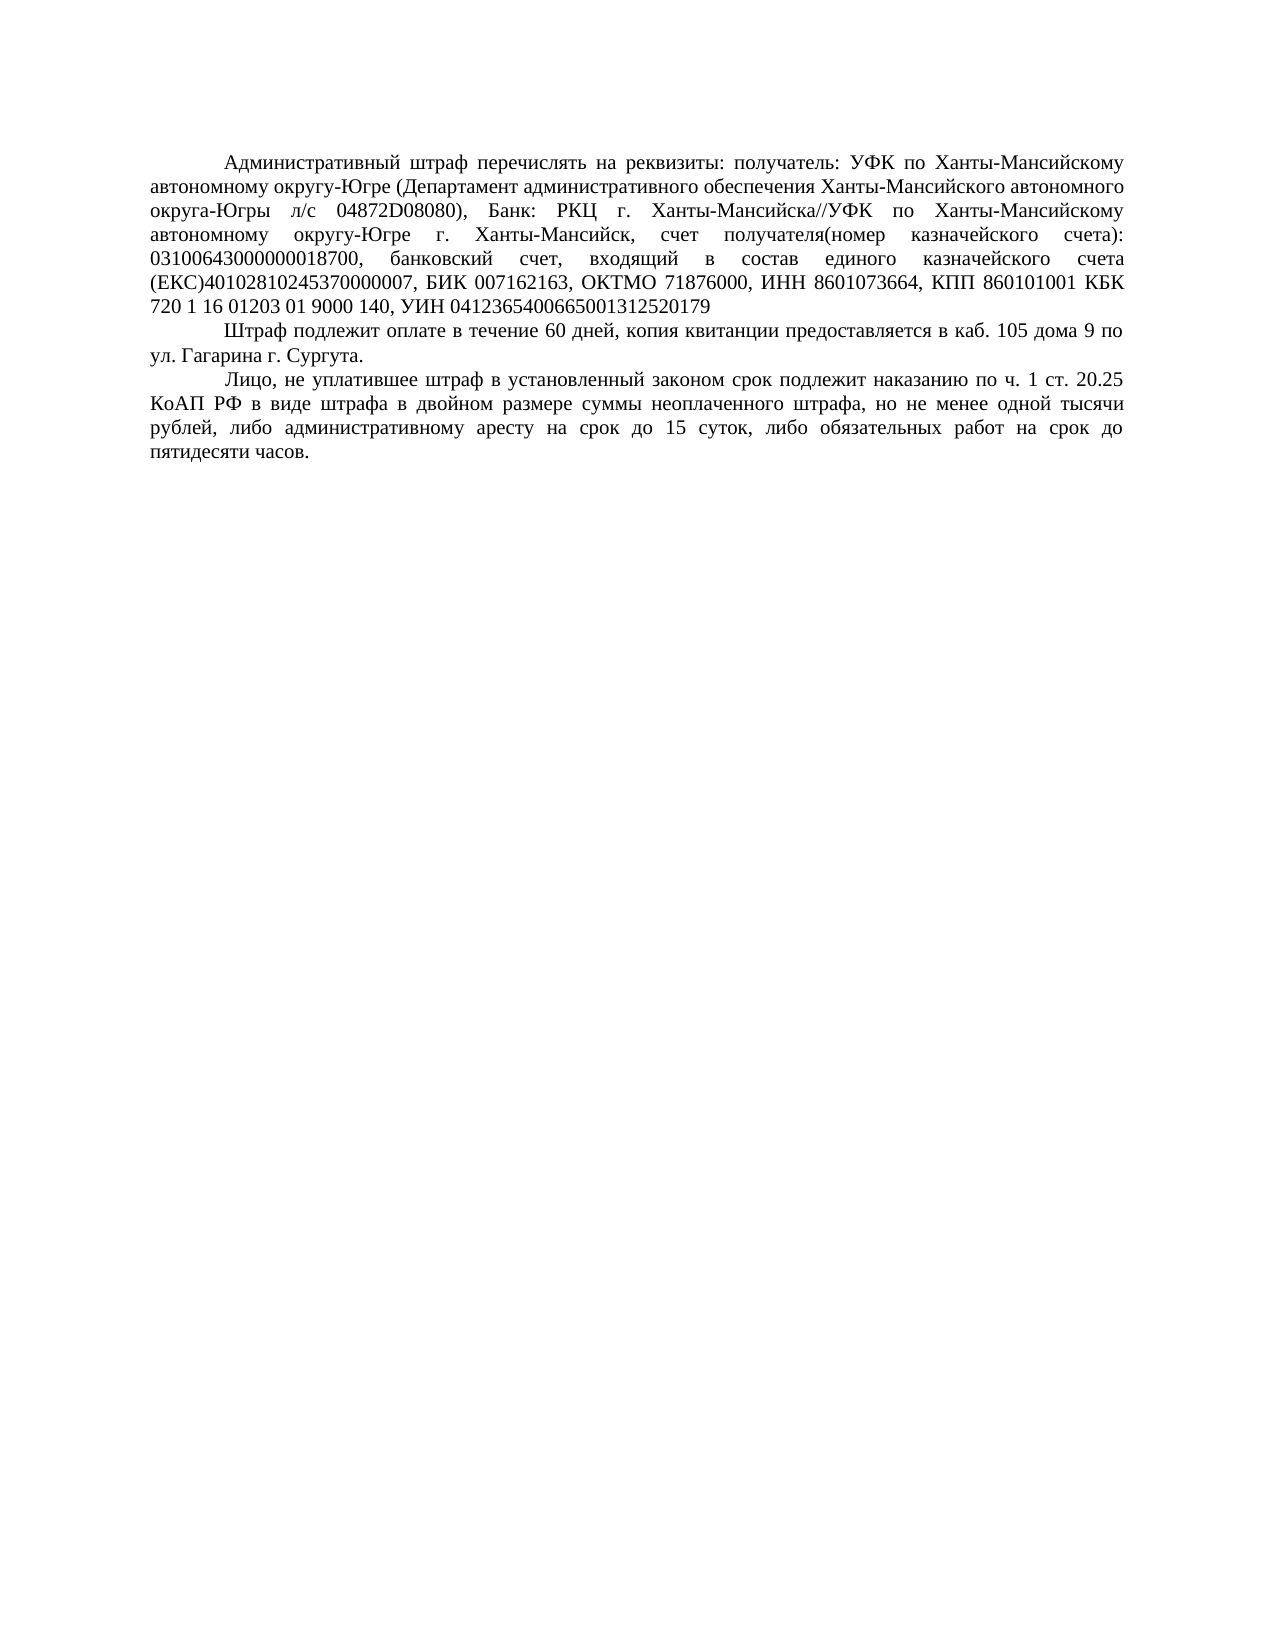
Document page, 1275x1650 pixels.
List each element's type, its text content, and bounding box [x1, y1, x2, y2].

text Штраф подлежит оплате в течение 60 дней, копия квитанции предоставляется в каб. 105 дома 9 по ул. Гагарина г. Сургута. [150, 318, 1125, 367]
text Лицо, не уплатившее штраф в установленный законом срок подлежит наказанию по ч. 1 ст. 20.25 КоАП РФ в виде штрафа в двойном размере суммы неоплаченного штрафа, но не менее одной тысячи рублей, либо административному аресту на срок до 15 суток, либо обязательных работ на срок до пятидесяти часов. [150, 367, 1125, 463]
text Административный штраф перечислять на реквизиты: получатель: УФК по Ханты-Мансийскому автономному округу-Югре (Департамент административного обеспечения Ханты-Мансийского автономного округа-Югры л/с 04872D08080), Банк: РКЦ г. Ханты-Мансийска//УФК по Ханты-Мансийскому автономному округу-Югре г. Ханты-Мансийск, счет получателя(номер казначейского счета): 03100643000000018700, банковский счет, входящий в состав единого казначейского счета (ЕКС)40102810245370000007, БИК 007162163, ОКТМО 71876000, ИНН 8601073664, КПП 860101001 КБК 720 1 16 01203 01 9000 140, УИН 0412365400665001312520179 [150, 150, 1125, 318]
